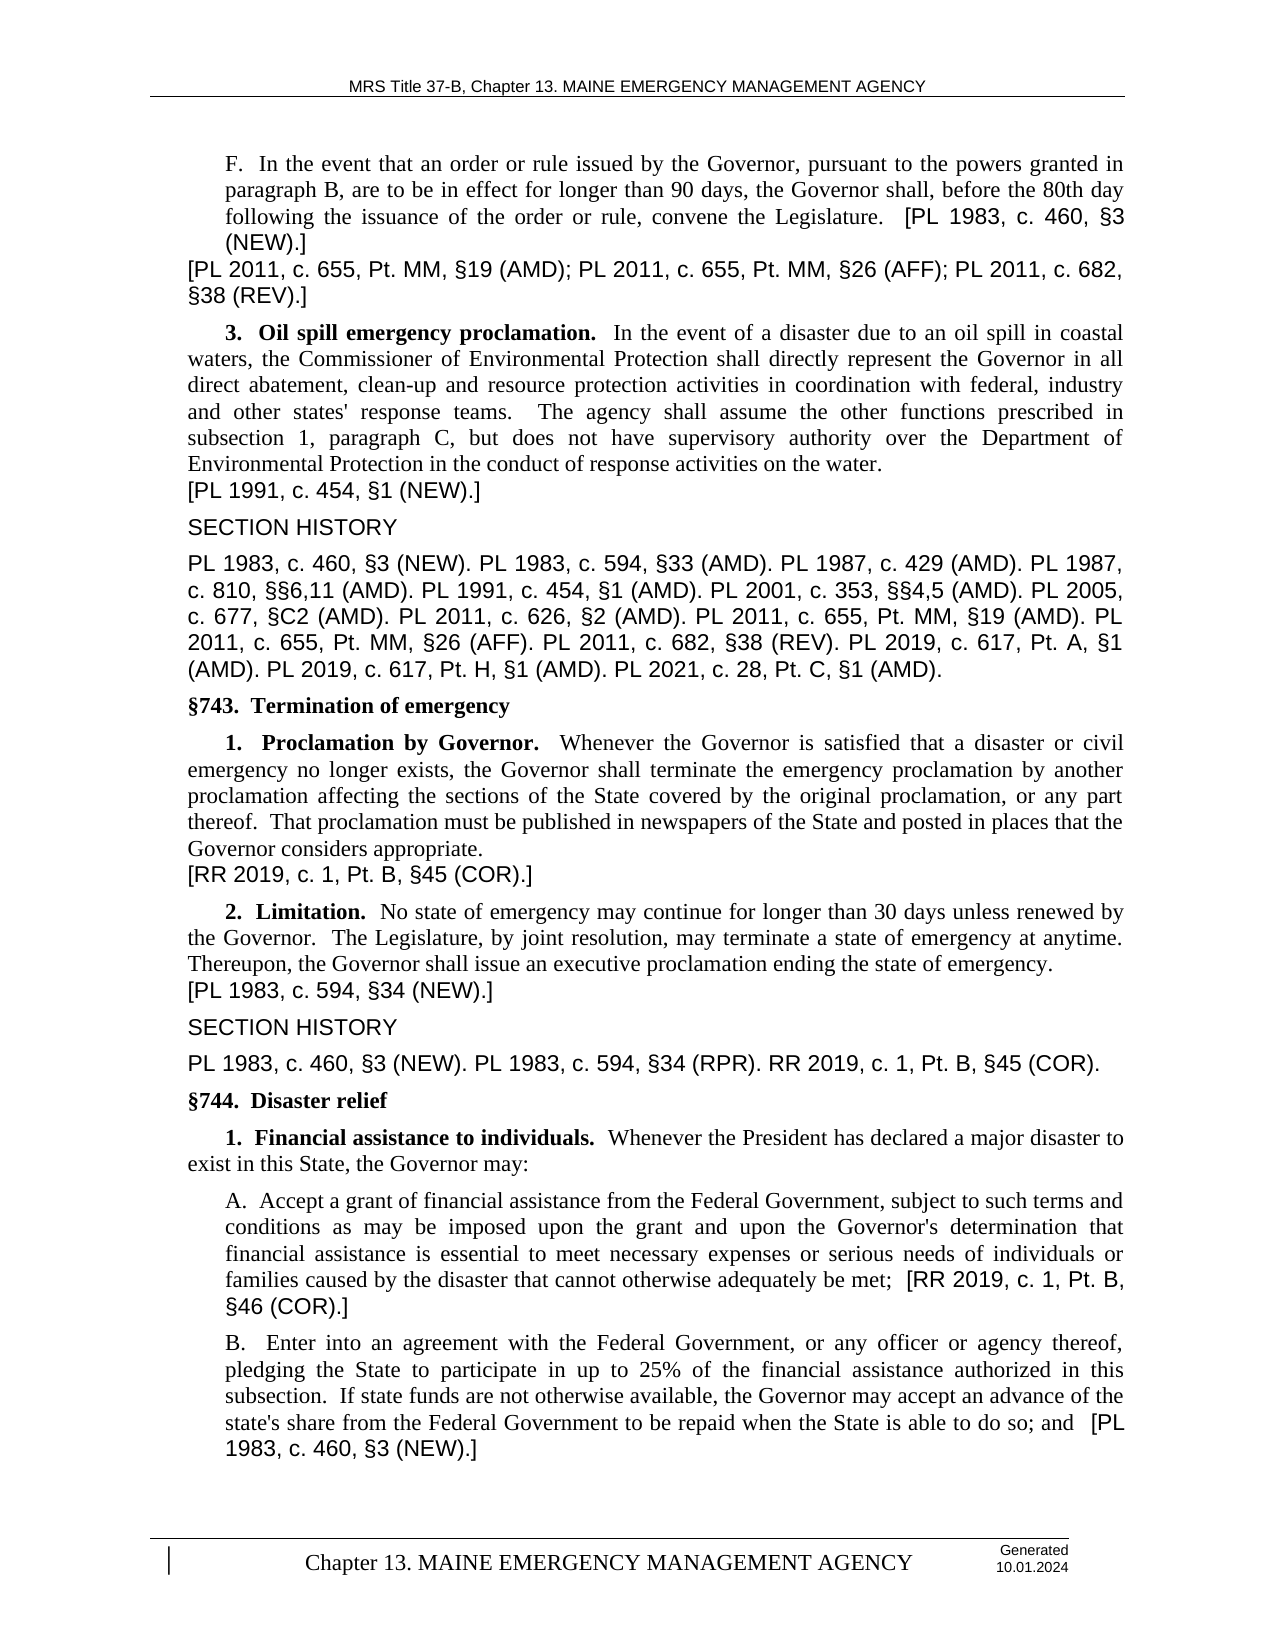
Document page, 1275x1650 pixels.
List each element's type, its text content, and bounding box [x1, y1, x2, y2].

text §744. Disaster relief [187, 1087, 1125, 1113]
text 1. Proclamation by Governor. Whenever the Governor is satisfied that a disaster or civil emergency no longer exists, the Governor shall terminate the emergency proclamation by another proclamation affecting the sections of the State covered by the original proclamation, or any part thereof. That proclamation must be published in newspapers of the State and posted in places that the Governor considers appropriate. [187, 729, 1125, 861]
text [PL 1983, c. 594, §34 (NEW).] [187, 977, 1125, 1003]
text F. In the event that an order or rule issued by the Governor, pursuant to the powers granted in paragraph B, are to be in effect for longer than 90 days, the Governor shall, before the 80th day following the issuance of the order or rule, convene the Legislature. [PL 1983, c. 460, §3 (NEW).] [225, 150, 1125, 256]
text 1. Financial assistance to individuals. Whenever the President has declared a major disaster to exist in this State, the Governor may: [187, 1124, 1125, 1177]
text SECTION HISTORY [187, 1014, 1125, 1040]
text [RR 2019, c. 1, Pt. B, §45 (COR).] [187, 861, 1125, 887]
text SECTION HISTORY [187, 513, 1125, 540]
text A. Accept a grant of financial assistance from the Federal Government, subject to such terms and conditions as may be imposed upon the grant and upon the Governor's determination that financial assistance is essential to meet necessary expenses or serious needs of individuals or families caused by the disaster that cannot otherwise adequately be met; [RR 2019, c. 1, Pt. B, §46 (COR).] [225, 1187, 1125, 1319]
text 2. Limitation. No state of emergency may continue for longer than 30 days unless renewed by the Governor. The Legislature, by joint resolution, may terminate a state of emergency at anytime. Thereupon, the Governor shall issue an executive proclamation ending the state of emergency. [187, 898, 1125, 977]
text §743. Termination of emergency [187, 692, 1125, 719]
text PL 1983, c. 460, §3 (NEW). PL 1983, c. 594, §33 (AMD). PL 1987, c. 429 (AMD). PL 1987, c. 810, §§6,11 (AMD). PL 1991, c. 454, §1 (AMD). PL 2001, c. 353, §§4,5 (AMD). PL 2005, c. 677, §C2 (AMD). PL 2011, c. 626, §2 (AMD). PL 2011, c. 655, Pt. MM, §19 (AMD). PL 2011, c. 655, Pt. MM, §26 (AFF). PL 2011, c. 682, §38 (REV). PL 2019, c. 617, Pt. A, §1 (AMD). PL 2019, c. 617, Pt. H, §1 (AMD). PL 2021, c. 28, Pt. C, §1 (AMD). [187, 550, 1125, 682]
text 3. Oil spill emergency proclamation. In the event of a disaster due to an oil spill in coastal waters, the Commissioner of Environmental Protection shall directly represent the Governor in all direct abatement, clean-up and resource protection activities in coordination with federal, industry and other states' response teams. The agency shall assume the other functions prescribed in subsection 1, paragraph C, but does not have supervisory authority over the Department of Environmental Protection in the conduct of response activities on the water. [187, 319, 1125, 477]
text B. Enter into an agreement with the Federal Government, or any officer or agency thereof, pledging the State to participate in up to 25% of the financial assistance authorized in this subsection. If state funds are not otherwise available, the Governor may accept an advance of the state's share from the Federal Government to be repaid when the State is able to do so; and [PL 1983, c. 460, §3 (NEW).] [225, 1329, 1125, 1461]
text [PL 2011, c. 655, Pt. MM, §19 (AMD); PL 2011, c. 655, Pt. MM, §26 (AFF); PL 2011, c. 682, §38 (REV).] [187, 256, 1125, 308]
text PL 1983, c. 460, §3 (NEW). PL 1983, c. 594, §34 (RPR). RR 2019, c. 1, Pt. B, §45 (COR). [187, 1050, 1125, 1077]
text [PL 1991, c. 454, §1 (NEW).] [187, 477, 1125, 503]
